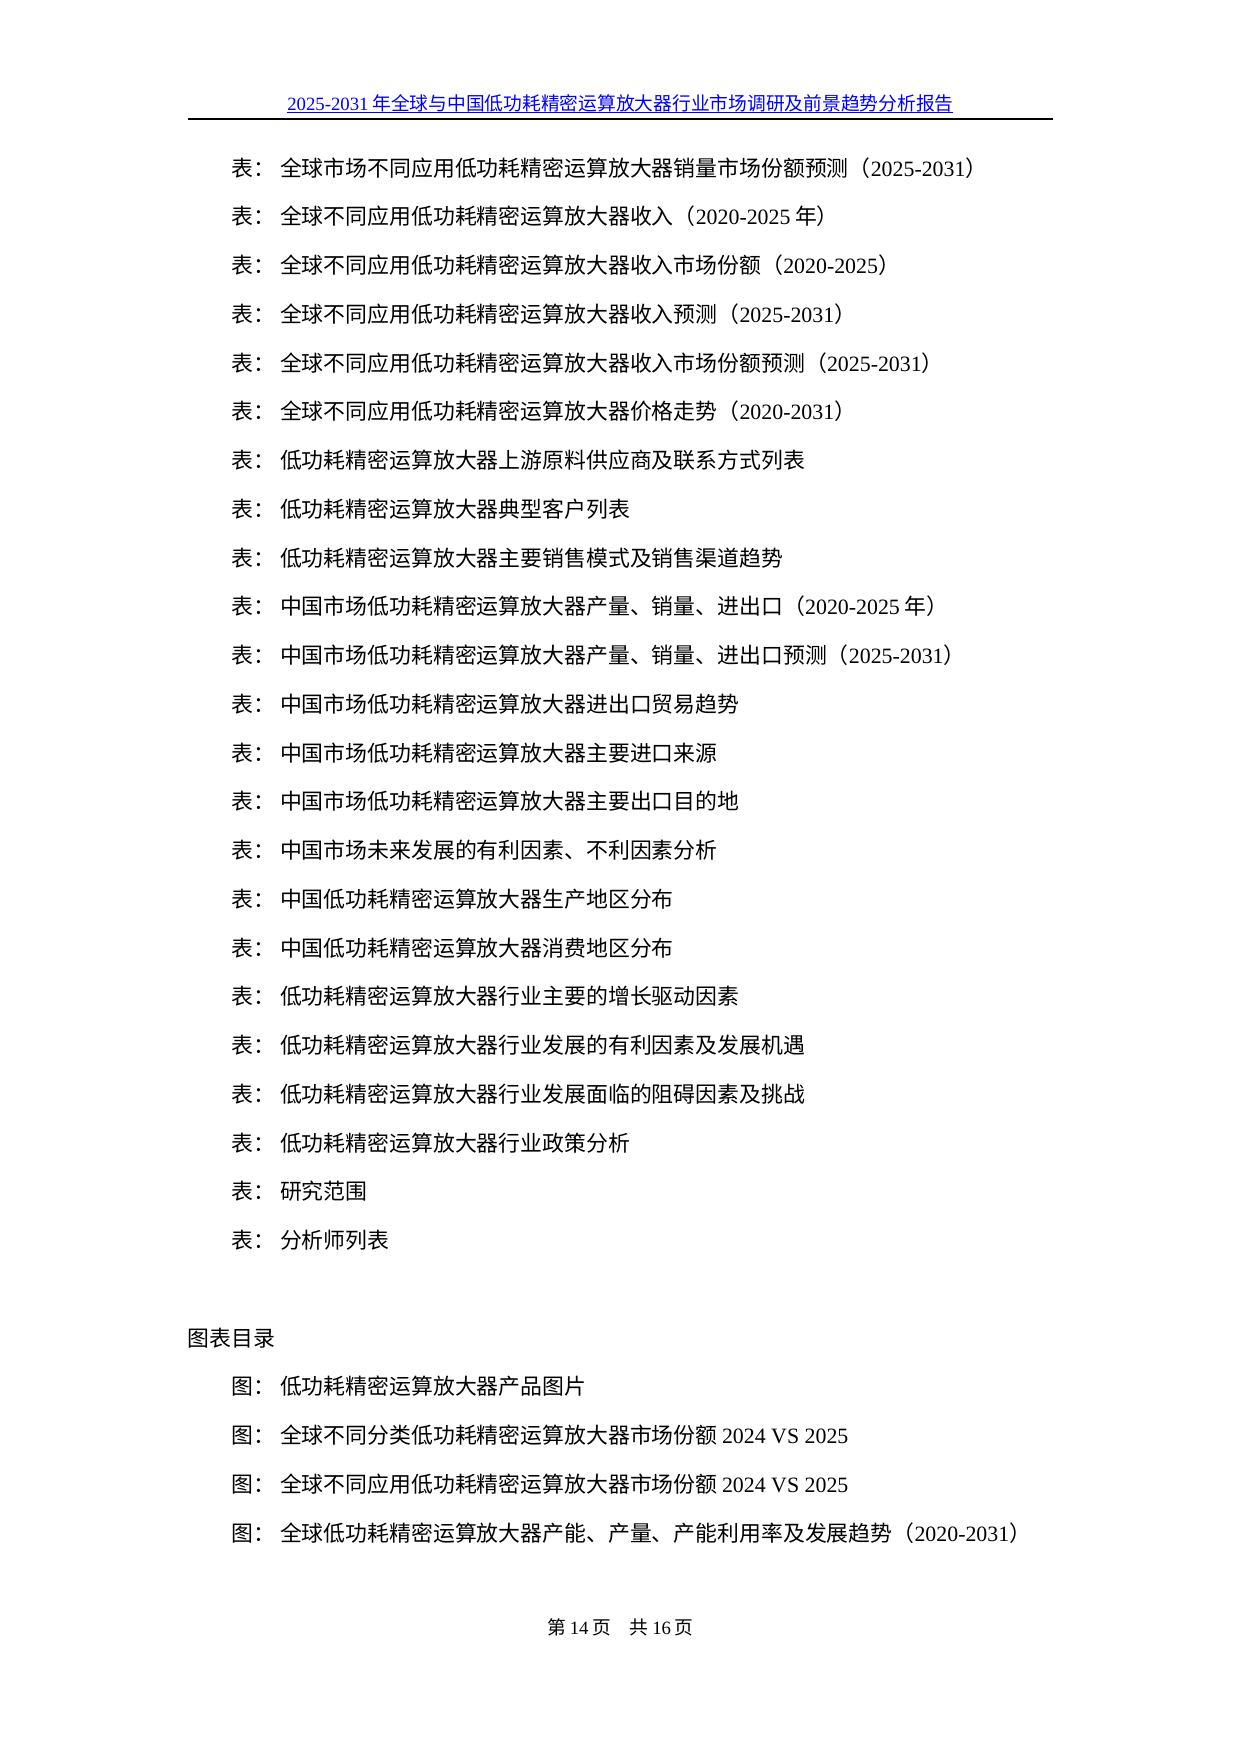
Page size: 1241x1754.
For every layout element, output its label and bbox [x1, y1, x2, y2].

text [187, 150, 1053, 1548]
